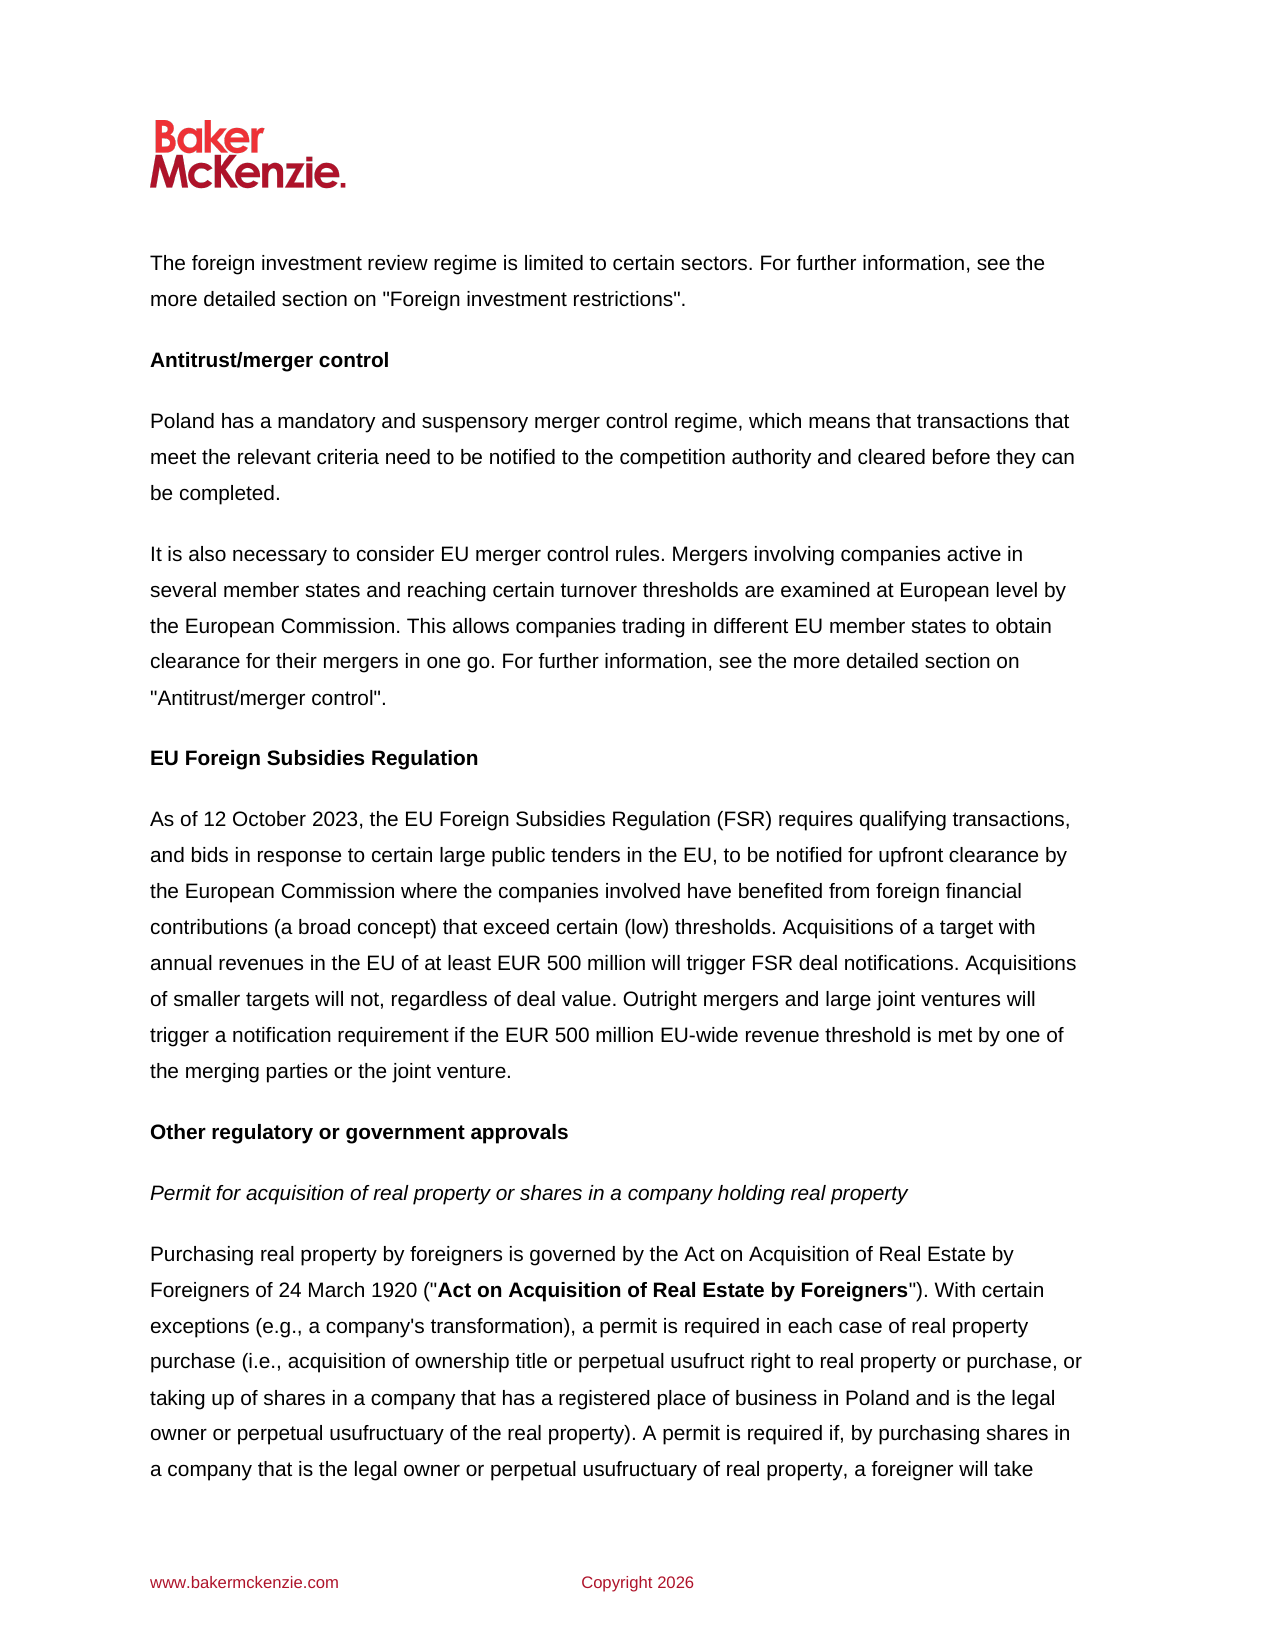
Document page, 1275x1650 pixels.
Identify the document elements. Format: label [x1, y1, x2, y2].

picture [150, 120, 346, 189]
